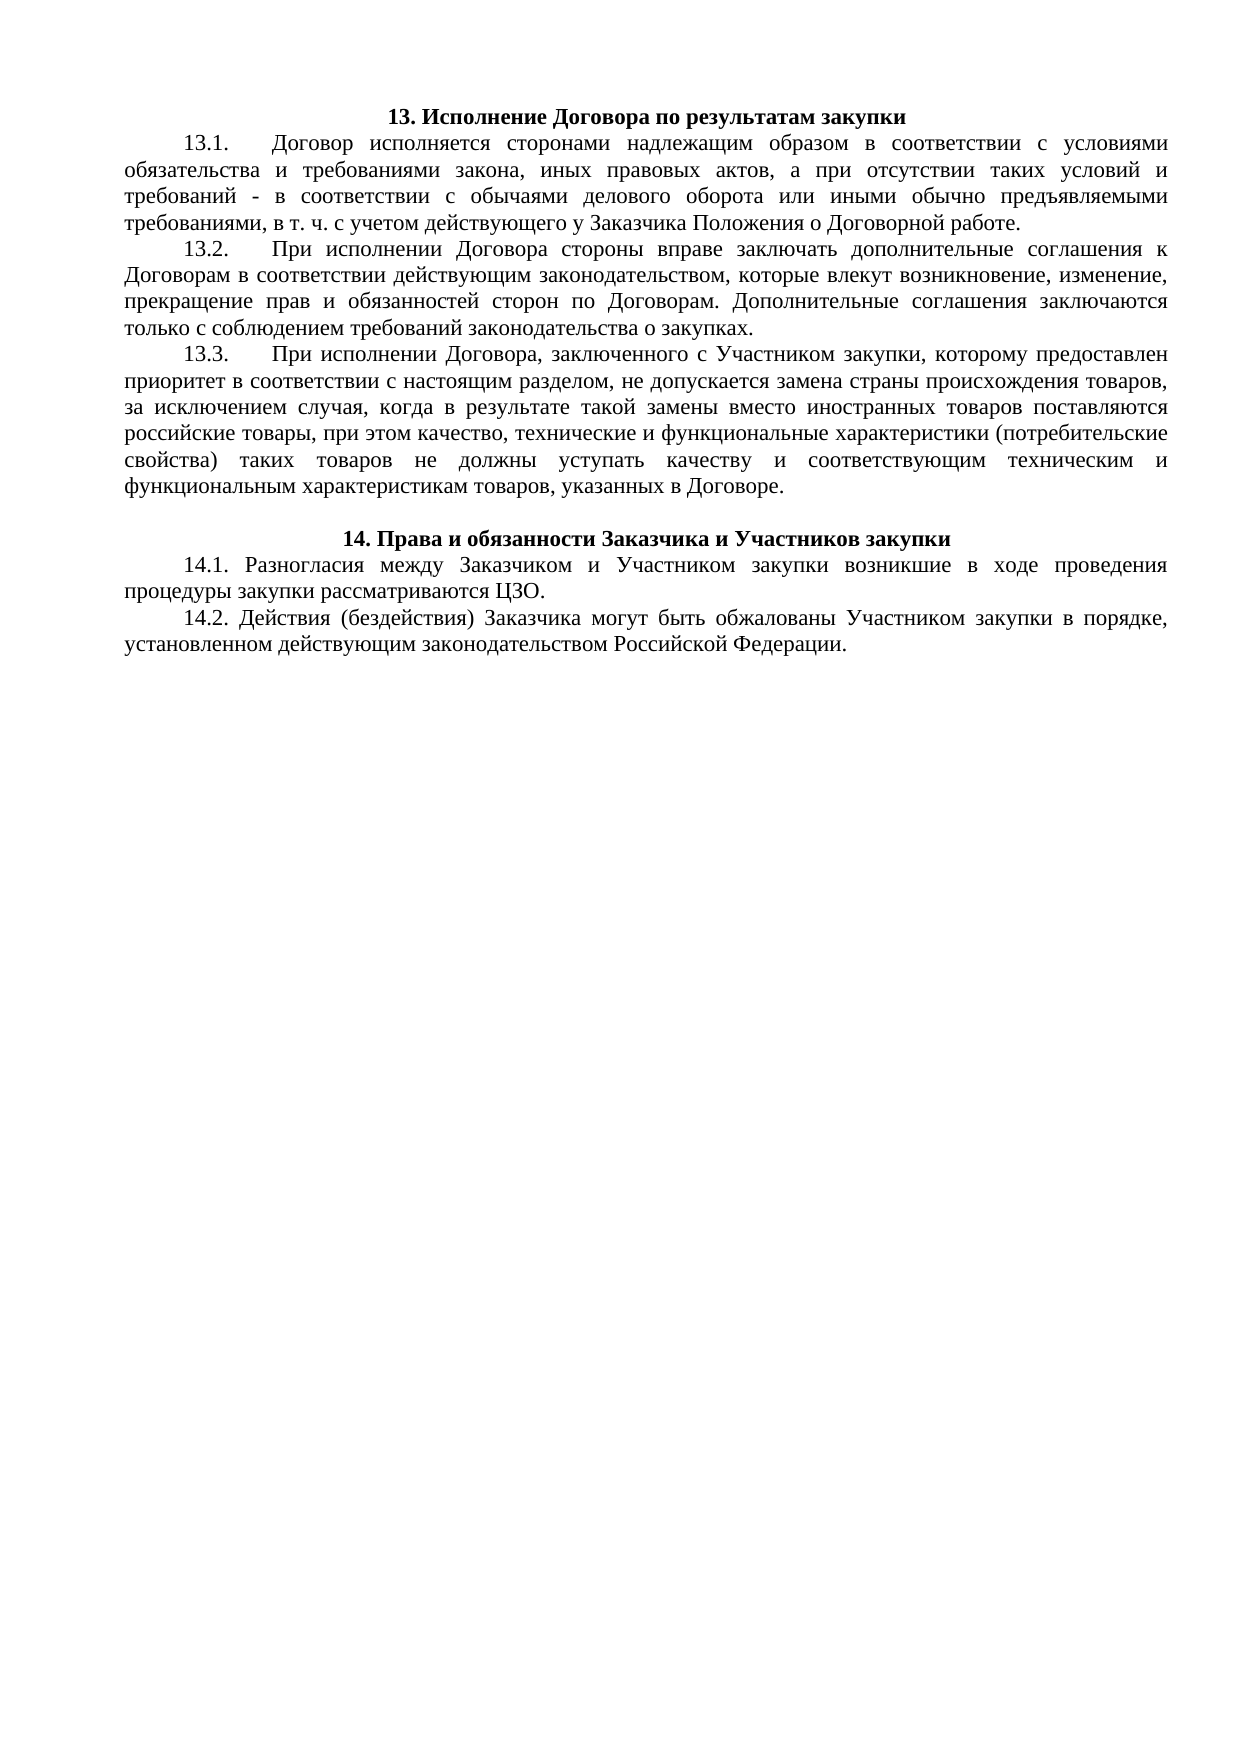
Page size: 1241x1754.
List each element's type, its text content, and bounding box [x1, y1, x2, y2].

list При исполнении Договора, заключенного с Участником закупки, которому предоставлен приоритет в соответствии с настоящим разделом, не допускается замена страны происхождения товаров, за исключением случая, когда в результате такой замены вместо иностранных товаров поставляются российские товары, при этом качество, технические и функциональные характеристики (потребительские свойства) таких товаров не должны уступать качеству и соответствующим техническим и функциональным характеристикам товаров, указанных в Договоре. [124, 340, 1169, 498]
text 14.1. Разногласия между Заказчиком и Участником закупки возникшие в ходе проведения процедуры закупки рассматриваются ЦЗО. [124, 551, 1169, 604]
text 13. Исполнение Договора по результатам закупки [124, 103, 1169, 129]
text 14.2. Действия (бездействия) Заказчика могут быть обжалованы Участником закупки в порядке, установленном действующим законодательством Российской Федерации. [124, 604, 1169, 657]
text 14. Права и обязанности Заказчика и Участников закупки [124, 525, 1169, 551]
list При исполнении Договора стороны вправе заключать дополнительные соглашения к Договорам в соответствии действующим законодательством, которые влекут возникновение, изменение, прекращение прав и обязанностей сторон по Договорам. Дополнительные соглашения заключаются только с соблюдением требований законодательства о закупках. [124, 235, 1169, 340]
list Договор исполняется сторонами надлежащим образом в соответствии с условиями обязательства и требованиями закона, иных правовых актов, а при отсутствии таких условий и требований - в соответствии с обычаями делового оборота или иными обычно предъявляемыми требованиями, в т. ч. с учетом действующего у Заказчика Положения о Договорной работе. [124, 129, 1169, 235]
